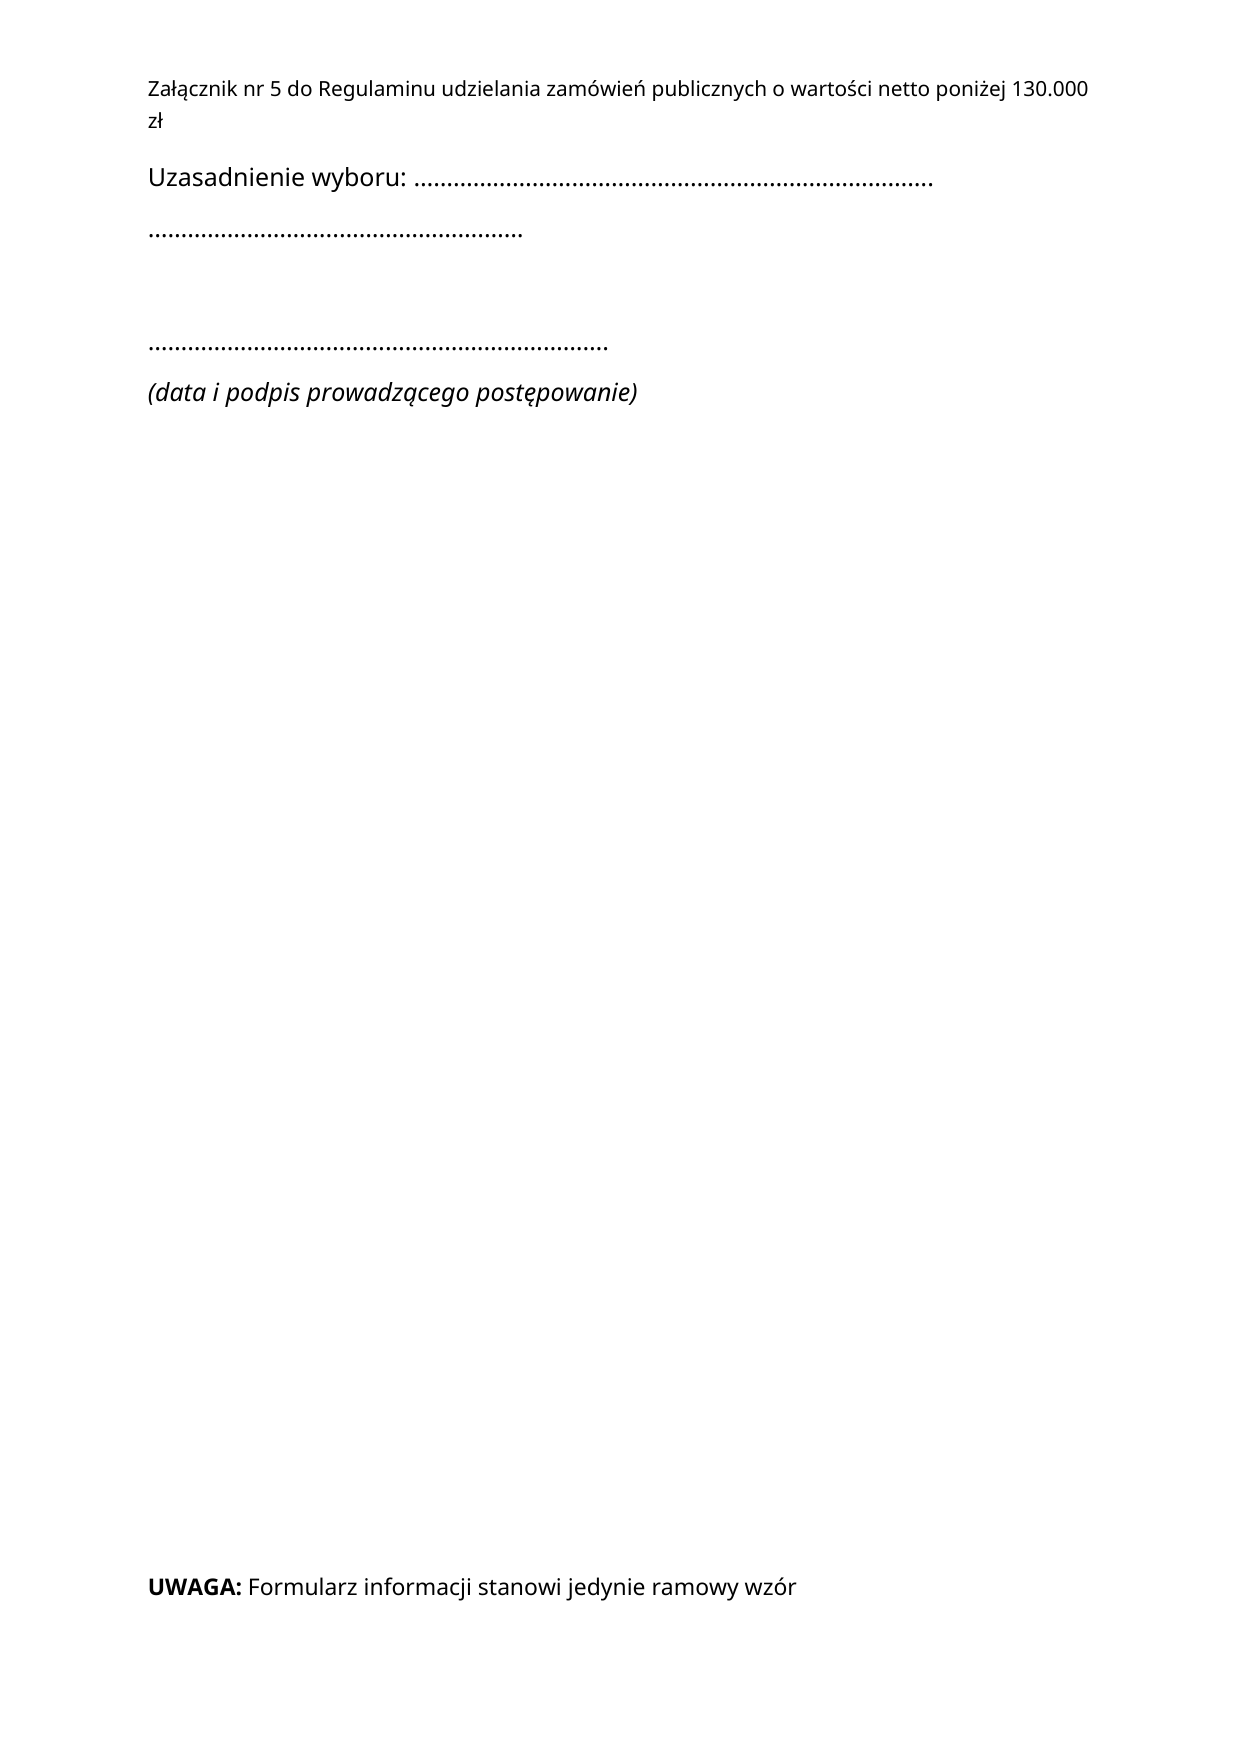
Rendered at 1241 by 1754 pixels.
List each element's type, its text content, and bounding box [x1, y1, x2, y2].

text (data i podpis prowadzącego postępowanie) [148, 375, 1093, 409]
text Uzasadnienie wyboru: …………………………………………………………………….………………………..………………….…… [148, 159, 1093, 244]
text ……………………………………………………………. [148, 324, 1093, 358]
